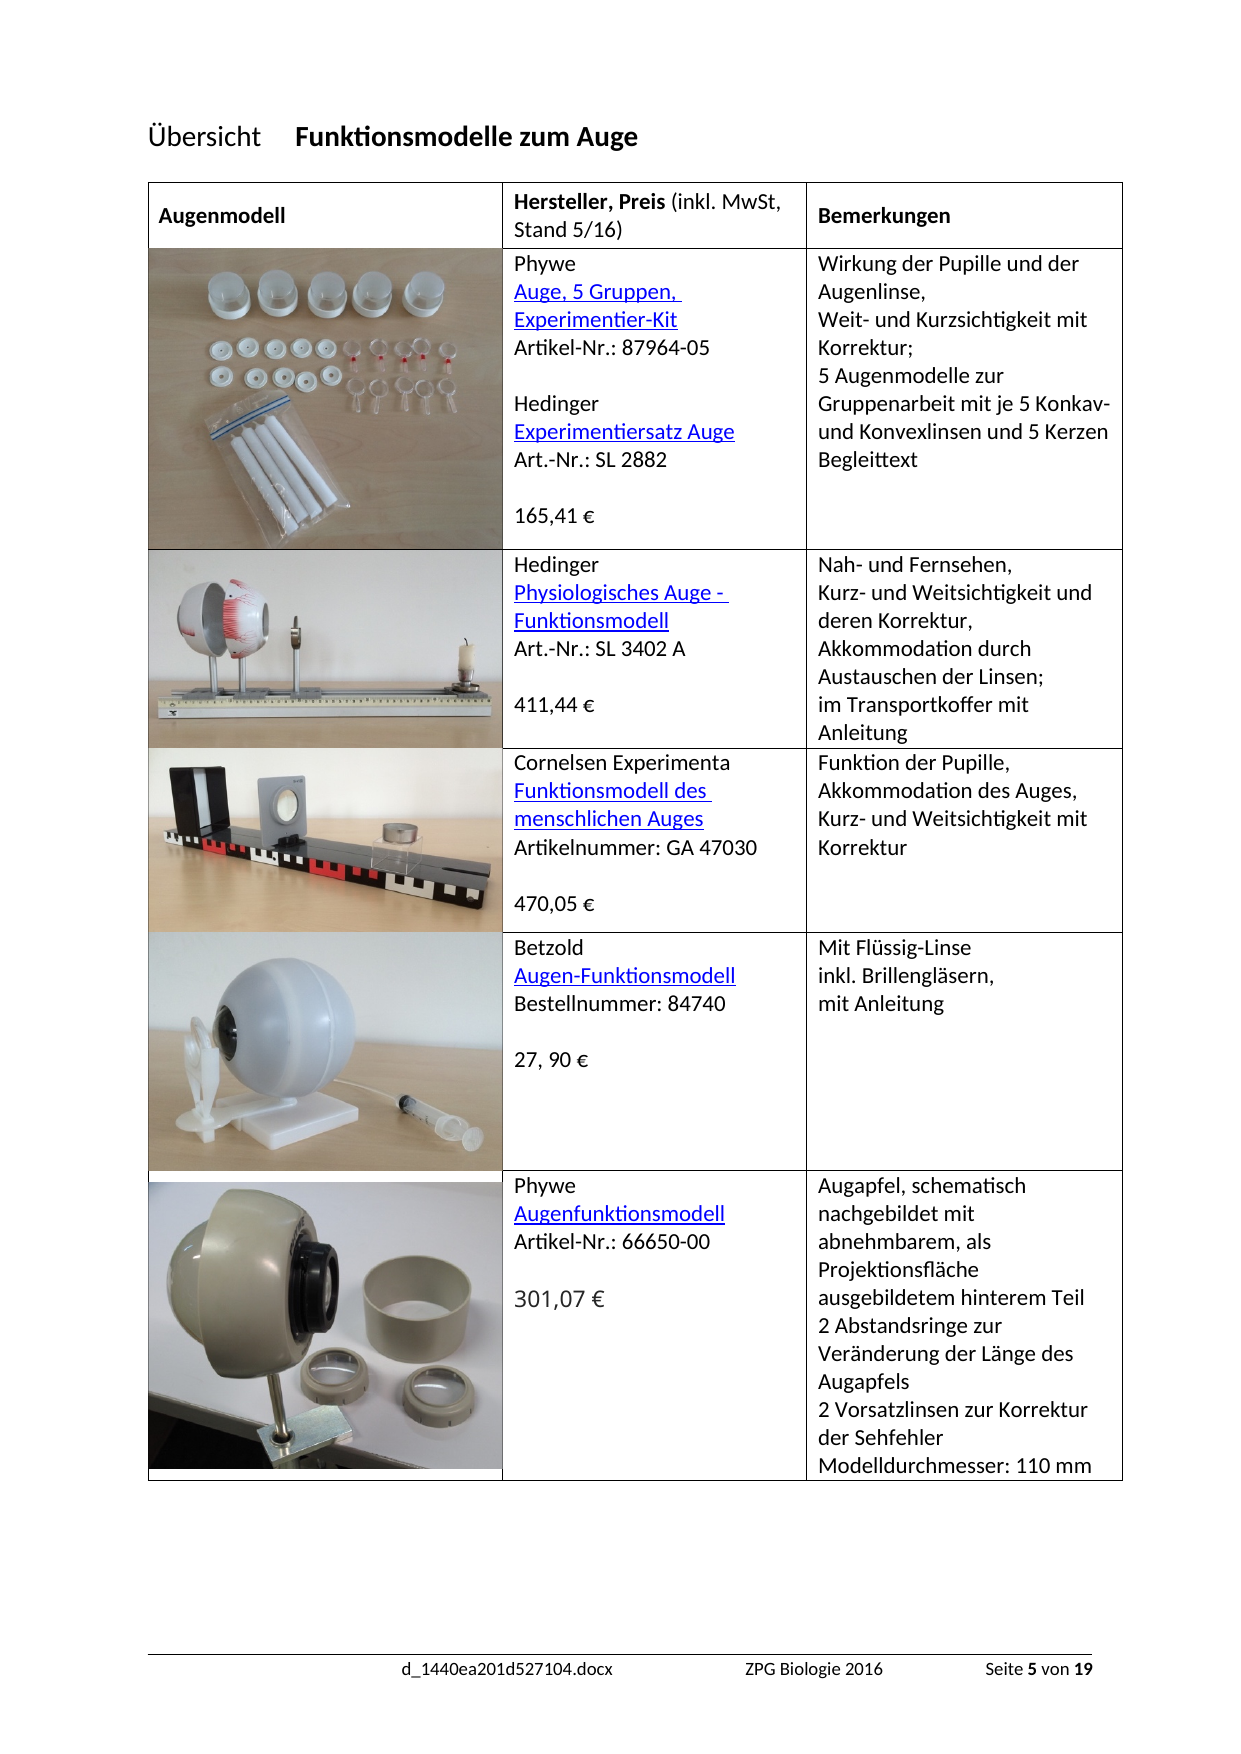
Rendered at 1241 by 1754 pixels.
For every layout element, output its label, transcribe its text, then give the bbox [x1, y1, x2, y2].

table_cell Augapfel, schematisch nachgebildet mit abnehmbarem, als Projektionsfläche ausgebildetem hinterem Teil 2 Abstandsringe zur Veränderung der Länge des Augapfels 2 Vorsatzlinsen zur Korrektur der Sehfehler Modelldurchmesser: 110 mm [807, 1171, 1122, 1479]
picture [148, 1182, 503, 1469]
table_header Bemerkungen [807, 183, 1122, 248]
table_cell Mit Flüssig-Linse inkl. Brillengläsern, mit Anleitung [807, 933, 1122, 1170]
table_cell Nah- und Fernsehen, Kurz- und Weitsichtigkeit und deren Korrektur, Akkommodation durch Austauschen der Linsen; im Transportkoffer mit Anleitung [807, 550, 1122, 747]
table_cell [149, 1469, 502, 1479]
table_cell Cornelsen Experimenta Funktionsmodell des menschlichen Auges Artikelnummer: GA 47030 470,05 € [503, 749, 806, 932]
table_cell Wirkung der Pupille und der Augenlinse, Weit- und Kurzsichtigkeit mit Korrektur; 5 Augenmodelle zur Gruppenarbeit mit je 5 Konkav- und Konvexlinsen und 5 Kerzen Begleittext [807, 249, 1122, 549]
picture [148, 550, 503, 1171]
table_cell Funktion der Pupille, Akkommodation des Auges, Kurz- und Weitsichtigkeit mit Korrektur [807, 749, 1122, 932]
table_header Augenmodell [149, 183, 502, 248]
table_cell [149, 1171, 502, 1182]
table_cell Phywe Auge, 5 Gruppen, Experimentier-Kit Artikel-Nr.: 87964-05 Hedinger Experimentiersatz Auge Art.-Nr.: SL 2882 165,41 € [503, 249, 806, 549]
picture [148, 248, 503, 549]
table_cell Betzold Augen-Funktionsmodell Bestellnummer: 84740 27, 90 € [503, 933, 806, 1170]
subtitle Übersicht Funktionsmodelle zum Auge [148, 118, 1092, 154]
table_cell Hedinger Physiologisches Auge - Funktionsmodell Art.-Nr.: SL 3402 A 411,44 € [503, 550, 806, 747]
table_cell Phywe Augenfunktionsmodell Artikel-Nr.: 66650-00 301,07 € [503, 1171, 806, 1479]
table_header Hersteller, Preis (inkl. MwSt, Stand 5/16) [503, 183, 806, 248]
